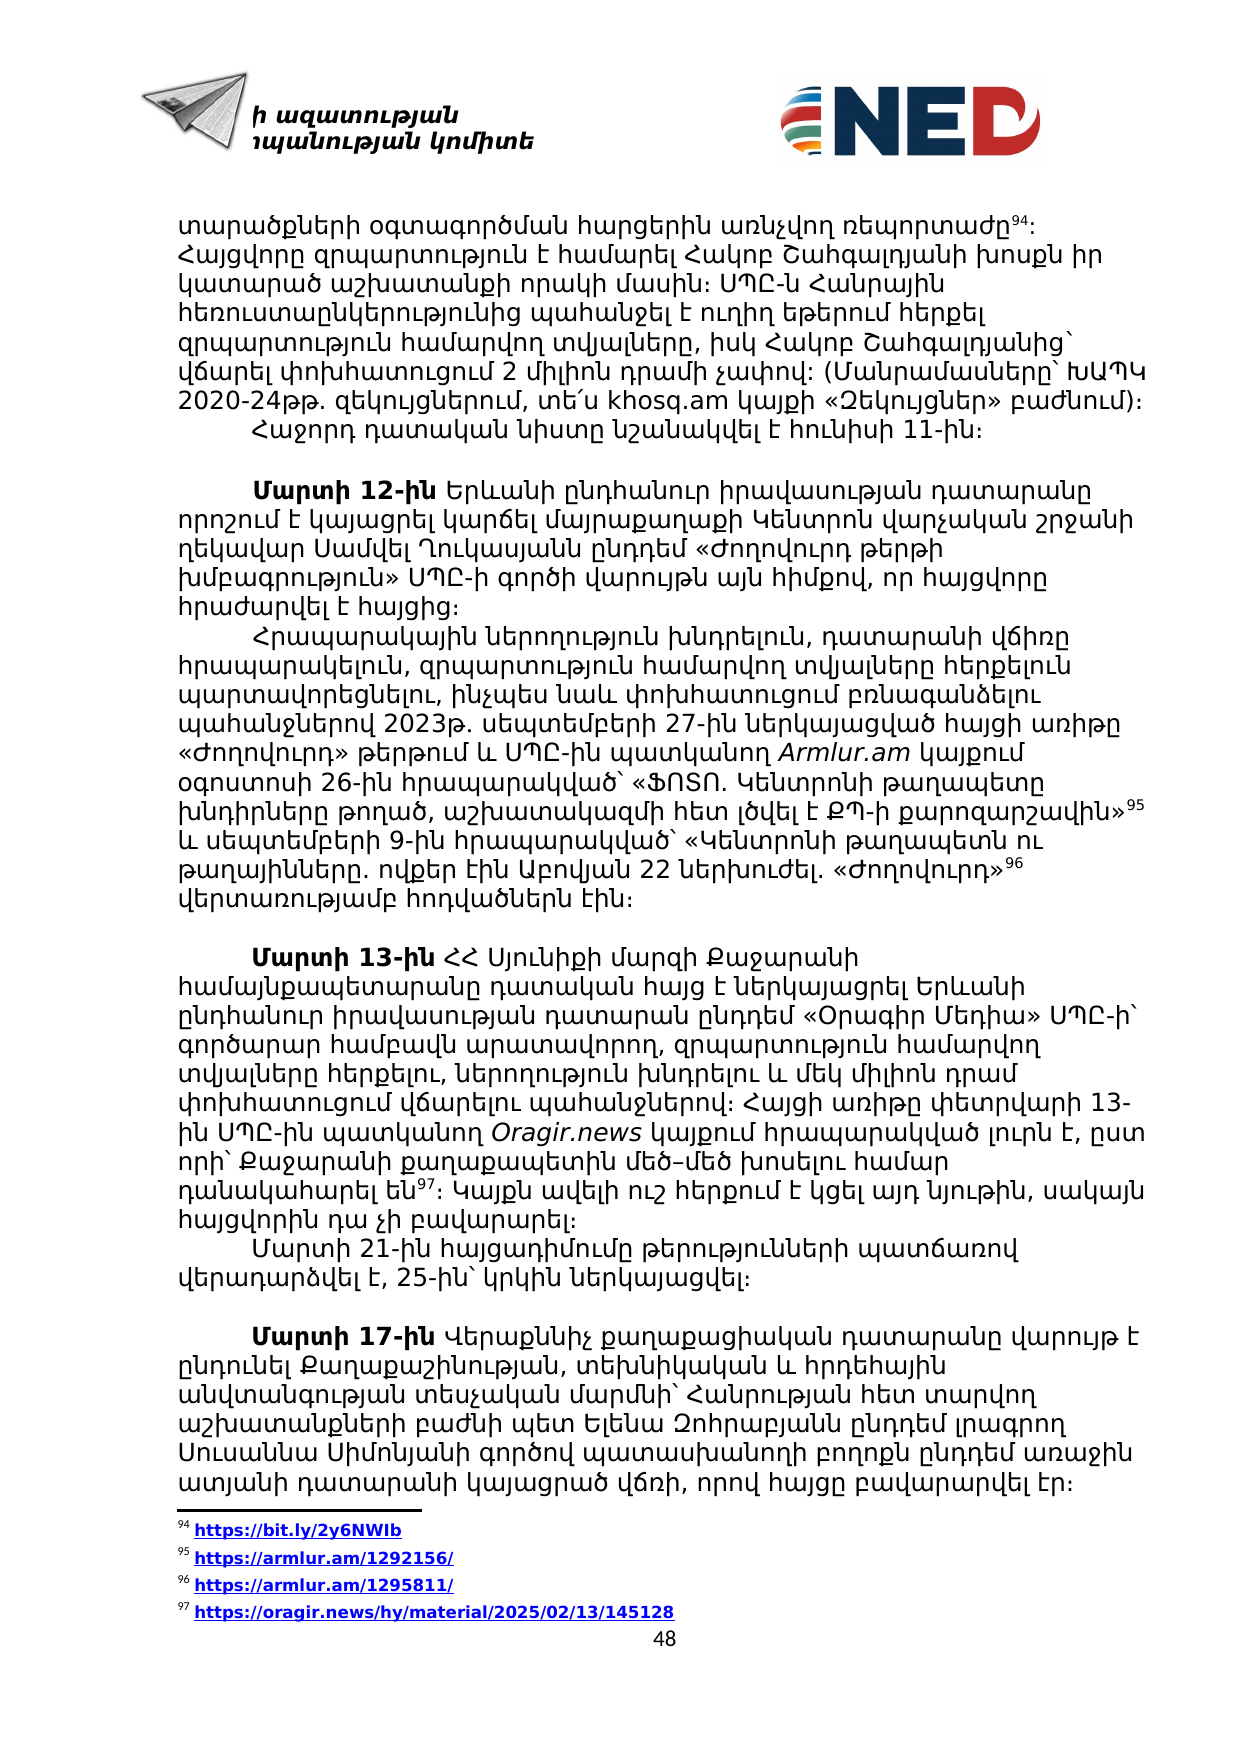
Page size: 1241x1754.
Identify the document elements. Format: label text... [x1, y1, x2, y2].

text Մարտի 12-ին Երևանի ընդհանուր իրավասության դատարանը որոշում է կայացրել կարճել մայրաքաղաքի Կենտրոն վարչական շրջանի ղեկավար Սամվել Ղուկասյանն ընդդեմ «Ժողովուրդ թերթի խմբագրություն» ՍՊԸ-ի գործի վարույթն այն հիմքով, որ հայցվորը հրաժարվել է հայցից։ [177, 476, 1152, 622]
text Մարտի 17-ին Վերաքննիչ քաղաքացիական դատարանը վարույթ է ընդունել Քաղաքաշինության, տեխնիկական և հրդեհային անվտանգության տեսչական մարմնի՝ Հանրության հետ տարվող աշխատանքների բաժնի պետ Ելենա Զոհրաբյանն ընդդեմ լրագրող Սուսաննա Սիմոնյանի գործով պատասխանողի բողոքն ընդդեմ առաջին ատյանի դատարանի կայացրած վճռի, որով հայցը բավարարվել էր։ [177, 1322, 1152, 1497]
picture [777, 75, 1047, 163]
picture [136, 50, 254, 164]
text Հրապարակային ներողություն խնդրելուն, դատարանի վճիռը հրապարակելուն, զրպարտություն համարվող տվյալները հերքելուն պարտավորեցնելու, ինչպես նաև փոխհատուցում բռնագանձելու պահանջներով 2023թ․ սեպտեմբերի 27-ին ներկայացված հայցի առիթը «Ժողովուրդ» թերթում և ՍՊԸ-ին պատկանող Armlur.am կայքում օգոստոսի 26-ին հրապարակված՝ «ՖՈՏՈ. Կենտրոնի թաղապետը խնդիրները թողած, աշխատակազմի հետ լծվել է ՔՊ-ի քարոզարշավին» և սեպտեմբերի 9-ին հրապարակված՝ «Կենտրոնի թաղապետն ու թաղայինները. ովքեր էին Աբովյան 22 ներխուժել. «Ժողովուրդ» վերտառությամբ հոդվածներն էին։ [177, 622, 1152, 913]
text Մարտի 13-ին ՀՀ Սյունիքի մարզի Քաջարանի համայնքապետարանը դատական հայց է ներկայացրել Երևանի ընդհանուր իրավասության դատարան ընդդեմ «Օրագիր Մեդիա» ՍՊԸ-ի՝ գործարար համբավն արատավորող, զրպարտություն համարվող տվյալները հերքելու, ներողություն խնդրելու և մեկ միլիոն դրամ փոխհատուցում վճարելու պահանջներով։ Հայցի առիթը փետրվարի 13-ին ՍՊԸ-ին պատկանող Oragir.news կայքում հրապարակված լուրն է, ըստ որի՝ Քաջարանի քաղաքապետին մեծ–մեծ խոսելու համար դանակահարել են։ Կայքն ավելի ուշ հերքում է կցել այդ նյութին, սակայն հայցվորին դա չի բավարարել։ Մարտի 21-ին հայցադիմումը թերությունների պատճառով վերադարձվել է, 25-ին՝ կրկին ներկայացվել։ [177, 943, 1152, 1293]
